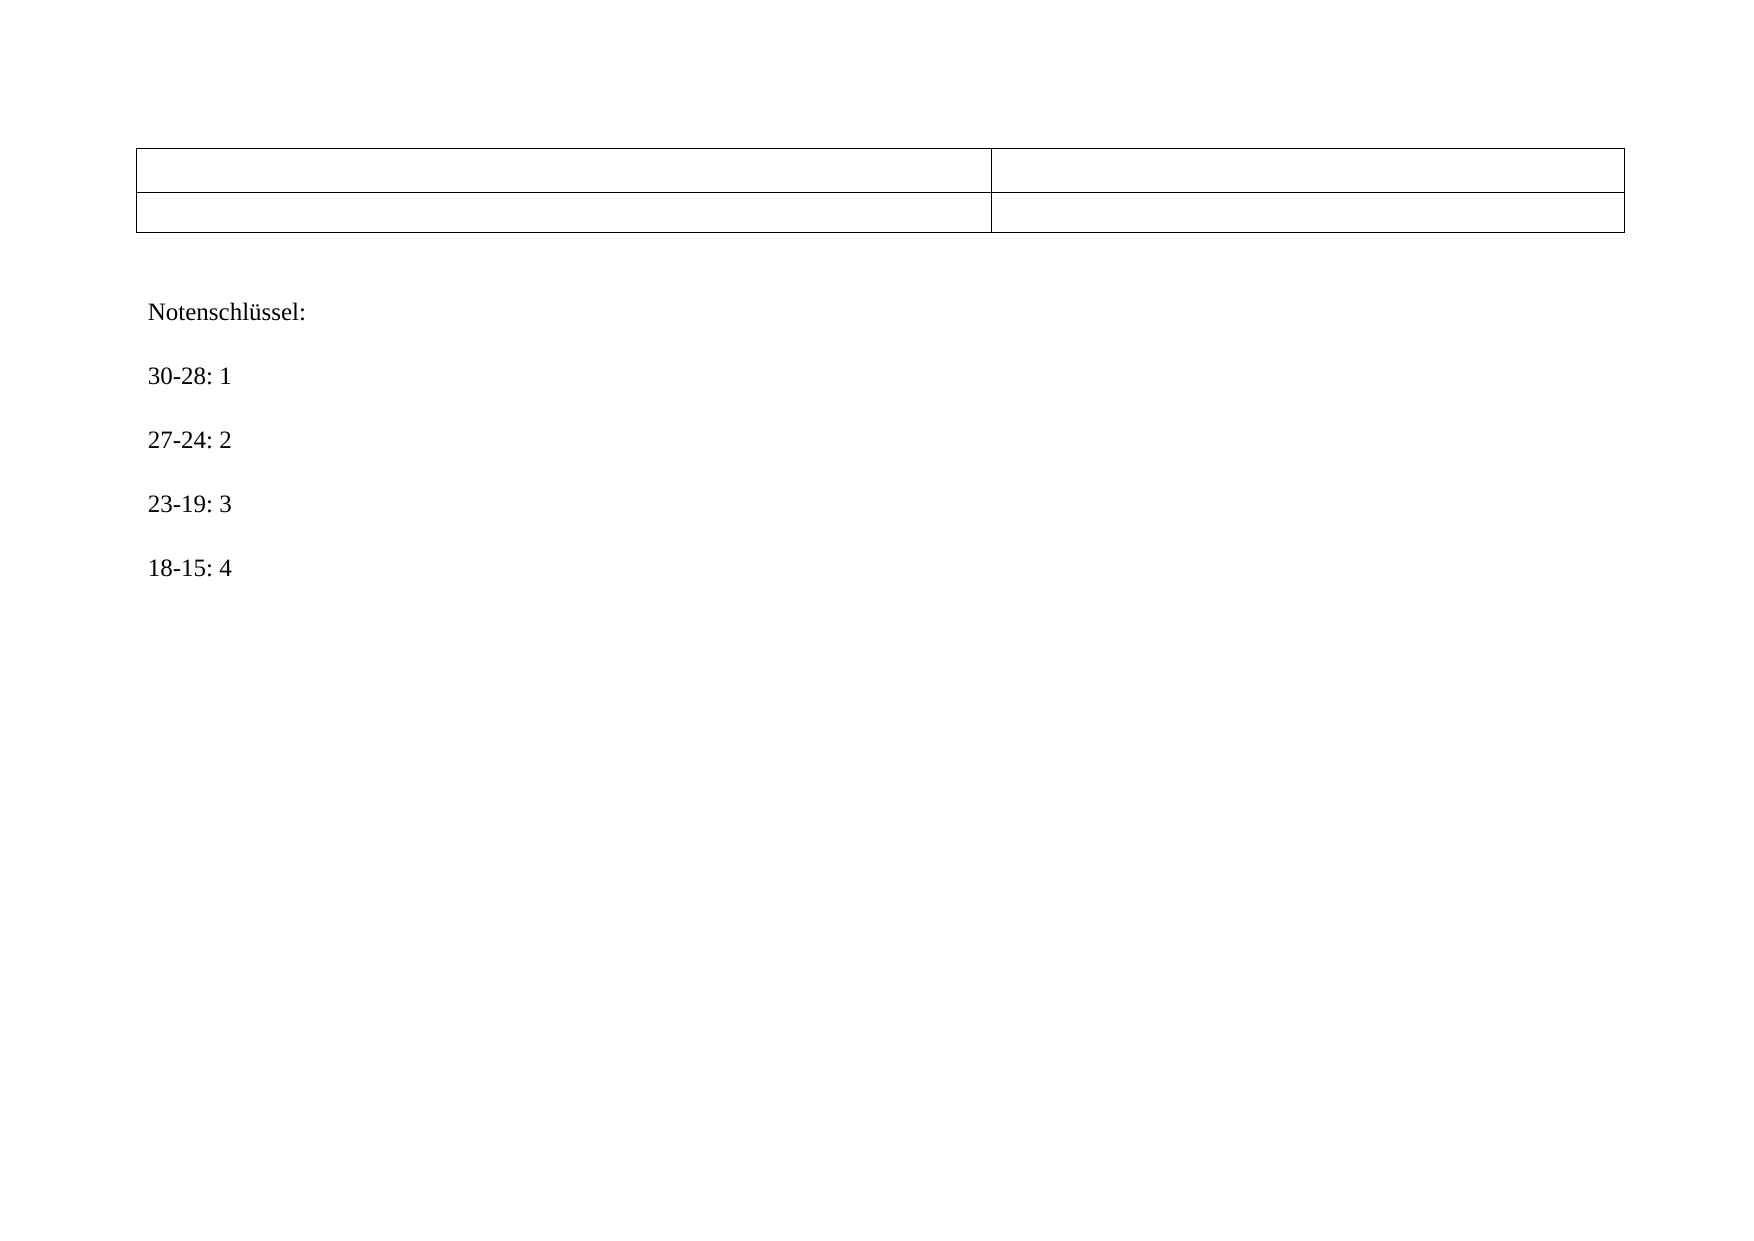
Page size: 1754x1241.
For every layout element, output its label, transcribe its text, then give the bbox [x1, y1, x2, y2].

table_cell [992, 149, 1624, 192]
table_cell [992, 193, 1624, 232]
table_cell [137, 193, 991, 232]
text 30-28: 1 [148, 361, 1636, 390]
text 23-19: 3 [148, 489, 1636, 518]
text 18-15: 4 [148, 553, 1636, 582]
text 27-24: 2 [148, 425, 1636, 454]
table_cell [137, 149, 991, 192]
text Notenschlüssel: [148, 297, 1636, 326]
